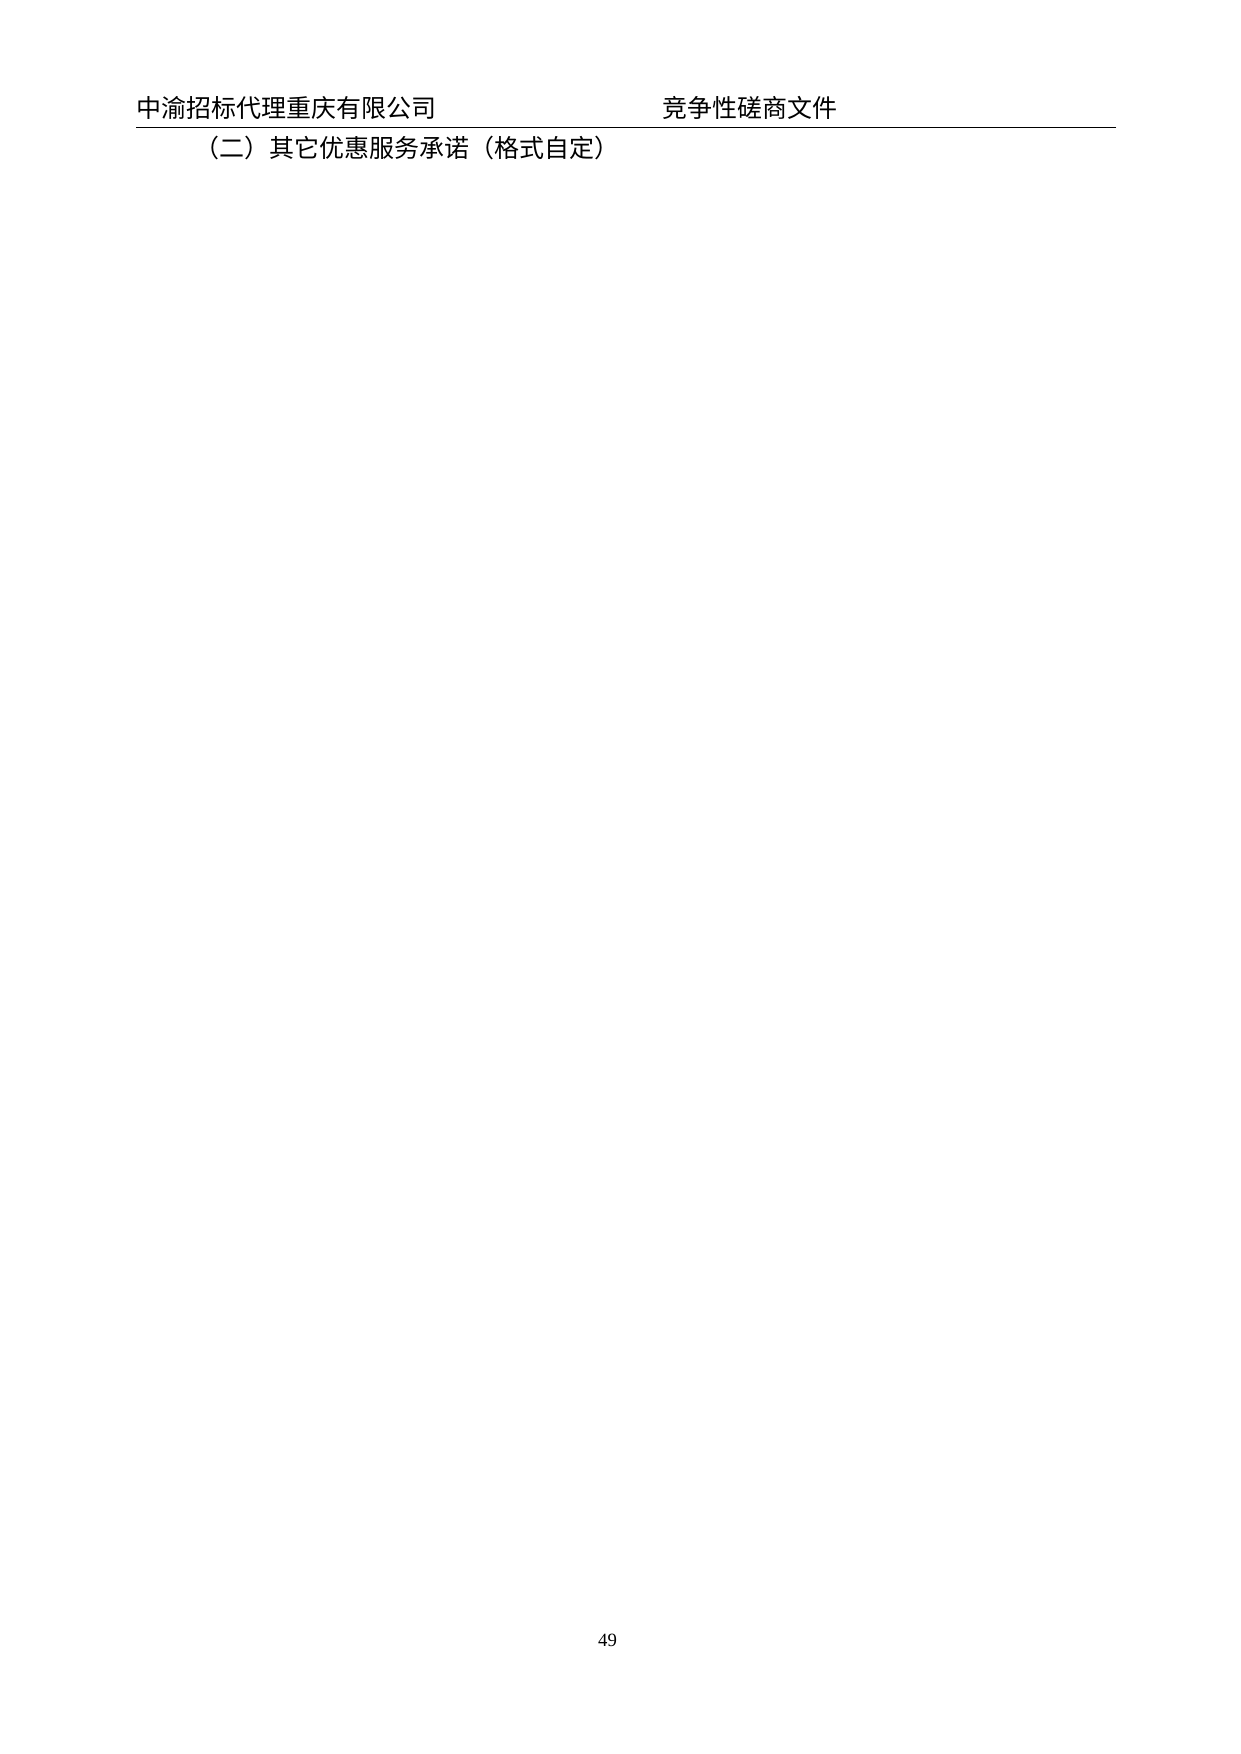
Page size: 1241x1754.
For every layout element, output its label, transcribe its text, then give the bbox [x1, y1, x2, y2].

text （二）其它优惠服务承诺（格式自定） [136, 128, 1116, 165]
